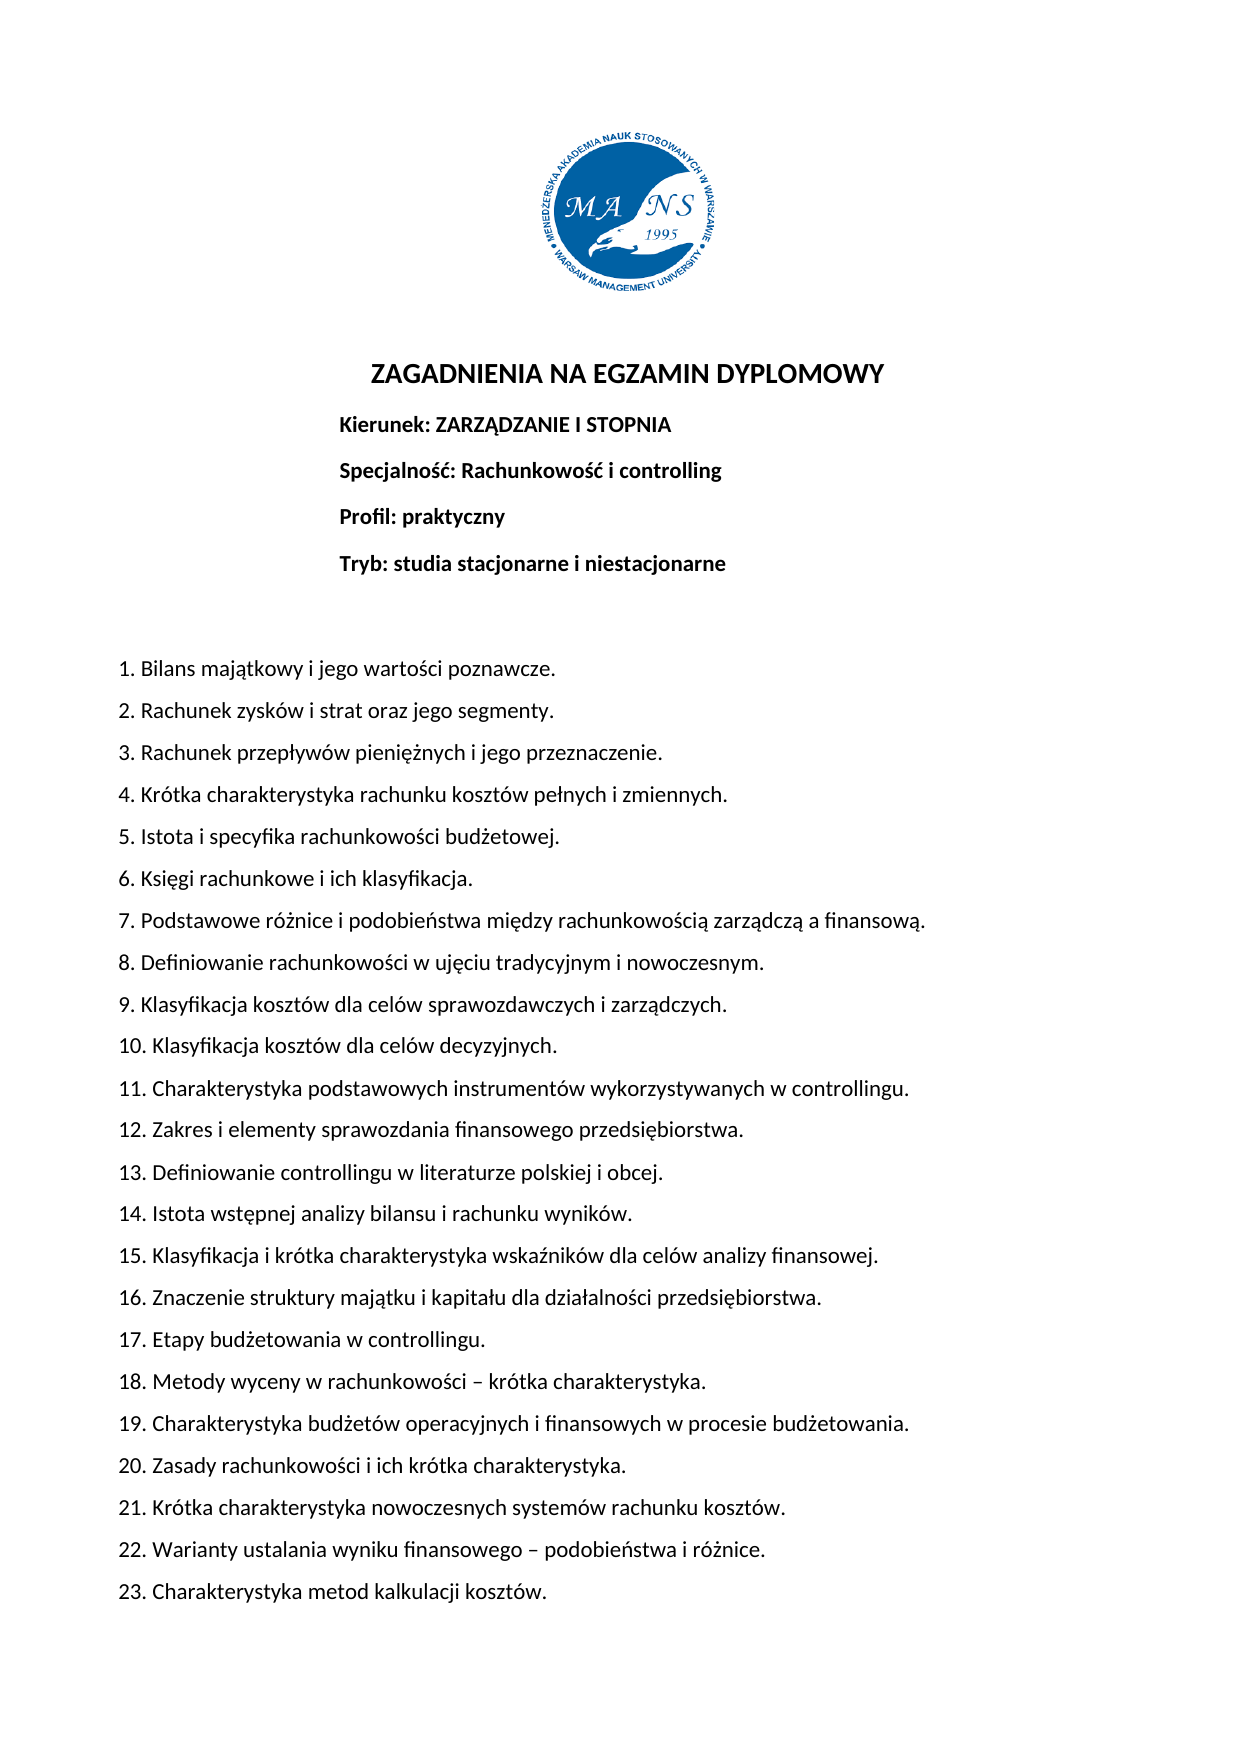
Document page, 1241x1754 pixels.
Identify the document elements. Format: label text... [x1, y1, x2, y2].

text 17. Etapy budżetowania w controllingu. [118, 1326, 1137, 1353]
text 12. Zakres i elementy sprawozdania finansowego przedsiębiorstwa. [118, 1116, 1137, 1144]
text 3. Rachunek przepływów pieniężnych i jego przeznaczenie. [118, 738, 1137, 766]
text 23. Charakterystyka metod kalkulacji kosztów. [118, 1577, 1137, 1605]
text 4. Krótka charakterystyka rachunku kosztów pełnych i zmiennych. [118, 780, 1137, 808]
text 7. Podstawowe różnice i podobieństwa między rachunkowością zarządczą a finansową. [118, 906, 1137, 934]
text Profil: praktyczny [266, 502, 1137, 531]
text Tryb: studia stacjonarne i niestacjonarne [266, 549, 1137, 577]
text Specjalność: Rachunkowość i controlling [266, 456, 1137, 484]
text 13. Definiowanie controllingu w literaturze polskiej i obcej. [118, 1158, 1137, 1186]
text 6. Księgi rachunkowe i ich klasyfikacja. [118, 864, 1137, 892]
picture [540, 132, 715, 291]
text 14. Istota wstępnej analizy bilansu i rachunku wyników. [118, 1199, 1137, 1228]
text 18. Metody wyceny w rachunkowości – krótka charakterystyka. [118, 1367, 1137, 1396]
text 1. Bilans majątkowy i jego wartości poznawcze. [118, 654, 1137, 682]
text 16. Znaczenie struktury majątku i kapitału dla działalności przedsiębiorstwa. [118, 1283, 1137, 1312]
text 21. Krótka charakterystyka nowoczesnych systemów rachunku kosztów. [118, 1493, 1137, 1521]
text 19. Charakterystyka budżetów operacyjnych i finansowych w procesie budżetowania. [118, 1409, 1137, 1437]
text 20. Zasady rachunkowości i ich krótka charakterystyka. [118, 1451, 1137, 1479]
text 11. Charakterystyka podstawowych instrumentów wykorzystywanych w controllingu. [118, 1074, 1137, 1102]
text 9. Klasyfikacja kosztów dla celów sprawozdawczych i zarządczych. [118, 990, 1137, 1018]
text ZAGADNIENIA NA EGZAMIN DYPLOMOWY [118, 355, 1137, 391]
text 22. Warianty ustalania wyniku finansowego – podobieństwa i różnice. [118, 1535, 1137, 1563]
text 5. Istota i specyfika rachunkowości budżetowej. [118, 822, 1137, 850]
text Kierunek: ZARZĄDZANIE I STOPNIA [266, 410, 1137, 438]
text 8. Definiowanie rachunkowości w ujęciu tradycyjnym i nowoczesnym. [118, 948, 1137, 976]
text 2. Rachunek zysków i strat oraz jego segmenty. [118, 696, 1137, 724]
text 15. Klasyfikacja i krótka charakterystyka wskaźników dla celów analizy finansowej. [118, 1242, 1137, 1269]
text 10. Klasyfikacja kosztów dla celów decyzyjnych. [118, 1032, 1137, 1060]
